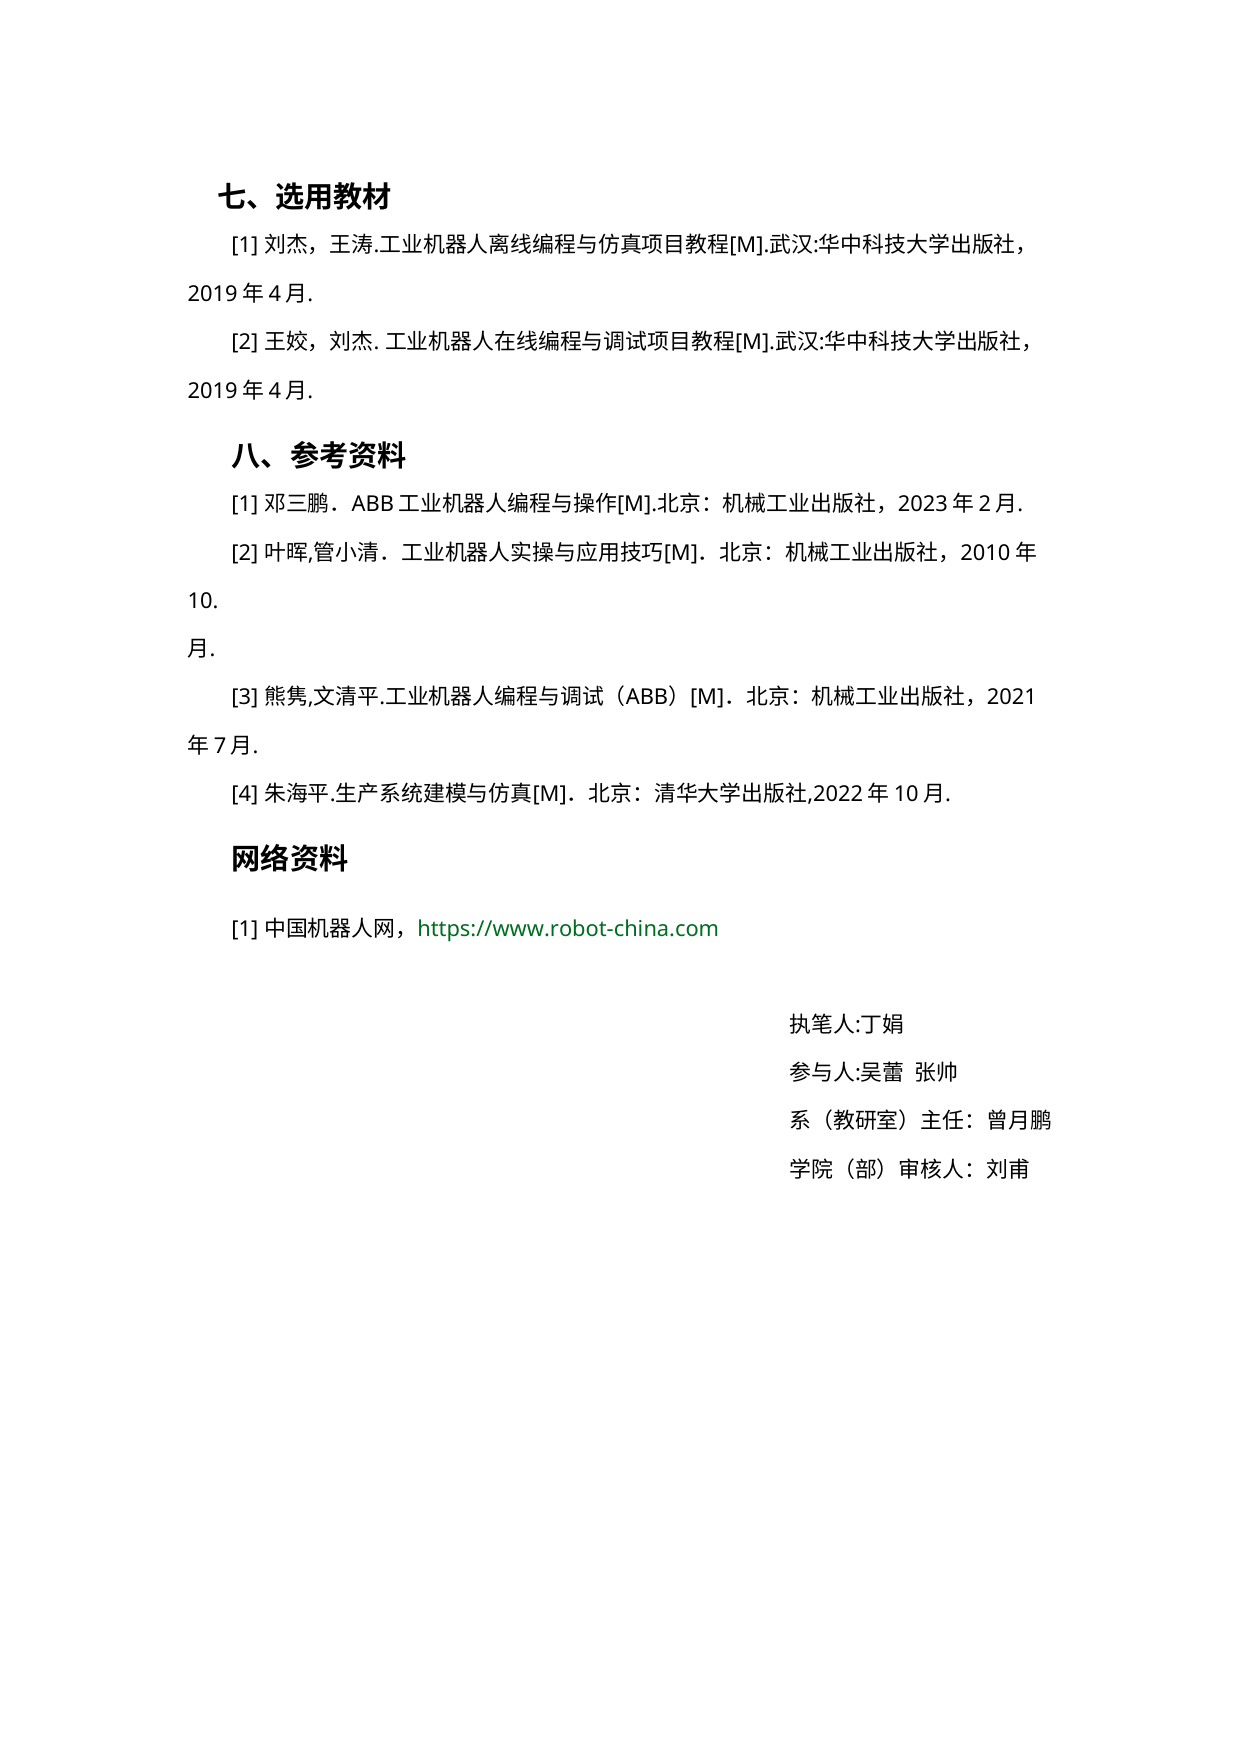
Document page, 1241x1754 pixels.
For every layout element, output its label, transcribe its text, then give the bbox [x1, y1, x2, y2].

text 系（教研室）主任：曾月鹏 [187, 1103, 1053, 1135]
text 网络资料 [187, 824, 1053, 889]
list 朱海平.生产系统建模与仿真[M]．北京：清华大学出版社,2022年10月. [187, 776, 1053, 808]
text [1] 刘杰，王涛.工业机器人离线编程与仿真项目教程[M].武汉:华中科技大学出版社，2019年4月. [187, 227, 1053, 308]
text [1] 中国机器人网，https://www.robot-china.com [187, 911, 1053, 943]
text 学院（部）审核人：刘甫 [187, 1151, 1053, 1184]
text [2] 叶晖,管小清．工业机器人实操与应用技巧[M]．北京：机械工业出版社，2010年10. [187, 534, 1053, 616]
text [1] 邓三鹏．ABB工业机器人编程与操作[M].北京：机械工业出版社，2023年2月. [187, 486, 1053, 519]
text 参与人:吴蕾 张帅 [187, 1054, 1053, 1087]
text [2] 王姣，刘杰. 工业机器人在线编程与调试项目教程[M].武汉:华中科技大学出版社，2019年4月. [187, 324, 1053, 405]
text 七、选用教材 [187, 162, 1053, 227]
list 熊隽,文清平.工业机器人编程与调试（ABB）[M]．北京：机械工业出版社，2021年7月. [187, 679, 1053, 760]
text 月. [187, 631, 1053, 663]
text 八、参考资料 [187, 421, 1053, 486]
text 执笔人:丁娟 [187, 1006, 1053, 1039]
